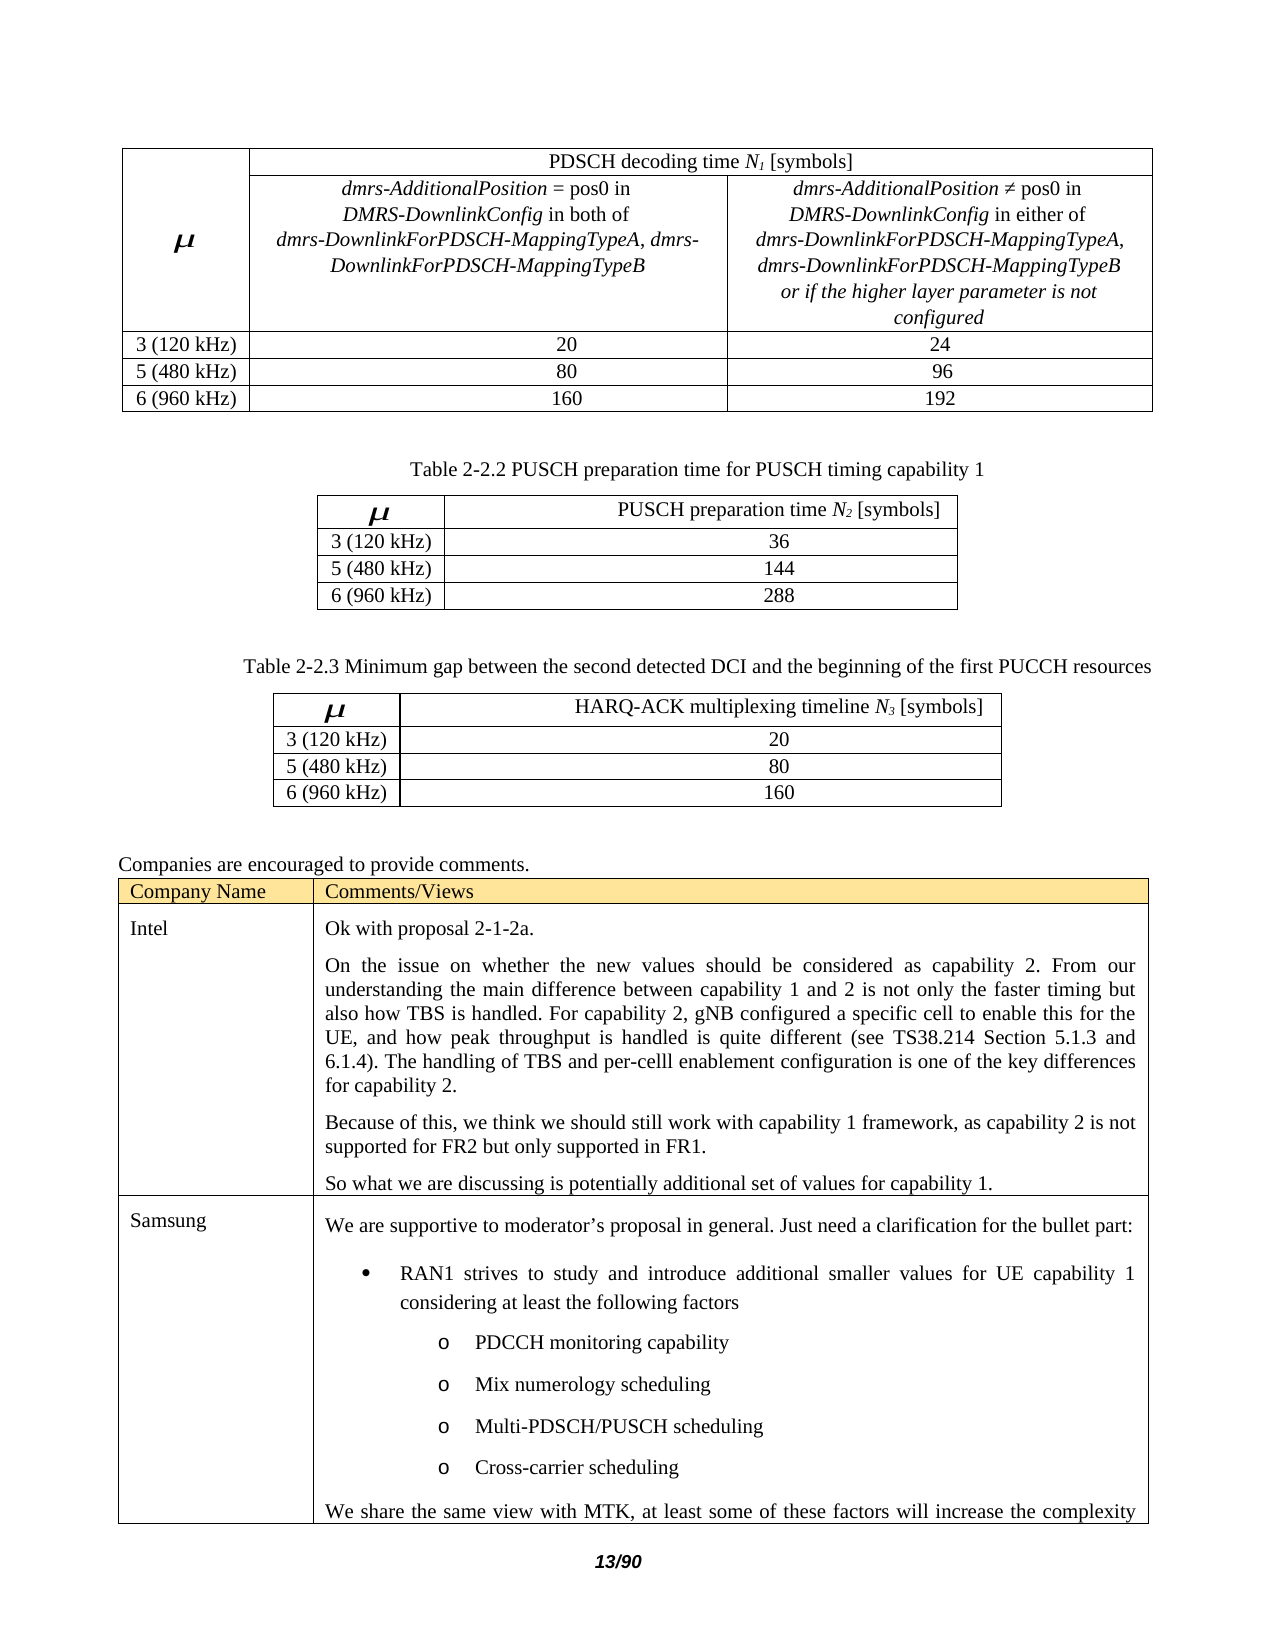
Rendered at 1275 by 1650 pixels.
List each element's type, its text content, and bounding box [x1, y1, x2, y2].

table_cell 6 (960 kHz) [274, 780, 399, 806]
table_cell 3 (120 kHz) [123, 332, 249, 358]
table_header [318, 496, 444, 528]
table_cell 5 (480 kHz) [318, 556, 444, 582]
table_cell 3 (120 kHz) [274, 727, 399, 752]
table_cell 160 [250, 386, 727, 411]
table_cell 144 [445, 556, 957, 582]
table_cell 24 [728, 332, 1152, 358]
table_cell Intel [119, 904, 313, 1194]
table_header [123, 149, 249, 331]
table_header Company Name [119, 879, 313, 903]
table_header HARQ-ACK multiplexing timeline N3 [symbols] [401, 694, 1001, 726]
table_header PUSCH preparation time N2 [symbols] [445, 496, 957, 528]
table_cell 3 (120 kHz) [318, 529, 444, 555]
text Companies are encouraged to provide comments. [118, 852, 1157, 876]
table_cell Samsung [119, 1196, 313, 1523]
table_cell 5 (480 kHz) [123, 359, 249, 384]
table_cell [314, 1196, 1148, 1523]
table_cell 80 [401, 754, 1001, 779]
table_header Comments/Views [314, 879, 1148, 903]
table_cell dmrs-AdditionalPosition ≠ pos0 in DMRS-DownlinkConfig in either of dmrs-DownlinkForPDSCH-MappingTypeA, dmrs-DownlinkForPDSCH-MappingTypeB or if the higher layer parameter is not configured [728, 176, 1152, 331]
table_cell 5 (480 kHz) [274, 754, 399, 779]
table_header PDSCH decoding time N1 [symbols] [250, 149, 1152, 174]
table_header [274, 694, 399, 726]
table_cell 192 [728, 386, 1152, 411]
table_cell 160 [401, 780, 1001, 806]
table_cell 6 (960 kHz) [318, 583, 444, 609]
table_cell 20 [250, 332, 727, 358]
text Table 2-2.3 Minimum gap between the second detected DCI and the beginning of the first PUCCH resources [215, 654, 1157, 678]
table_cell 6 (960 kHz) [123, 386, 249, 411]
table_cell 288 [445, 583, 957, 609]
text Table 2-2.2 PUSCH preparation time for PUSCH timing capability 1 [215, 457, 1157, 481]
table_cell Ok with proposal 2-1-2a. On the issue on whether the new values should be considered as capability 2. From our understanding the main difference between capability 1 and 2 is not only the faster timing but also how TBS is handled. For capability 2, gNB configured a specific cell to enable this for the UE, and how peak throughput is handled is quite different (see TS38.214 Section 5.1.3 and 6.1.4). The handling of TBS and per-celll enablement configuration is one of the key differences for capability 2. Because of this, we think we should still work with capability 1 framework, as capability 2 is not supported for FR2 but only supported in FR1. So what we are discussing is potentially additional set of values for capability 1. [314, 904, 1148, 1194]
table_cell 36 [445, 529, 957, 555]
table_cell 80 [250, 359, 727, 384]
table_cell 96 [728, 359, 1152, 384]
table_cell dmrs-AdditionalPosition = pos0 in DMRS-DownlinkConfig in both of dmrs-DownlinkForPDSCH-MappingTypeA, dmrs-DownlinkForPDSCH-MappingTypeB [250, 176, 727, 331]
table_cell 20 [401, 727, 1001, 752]
